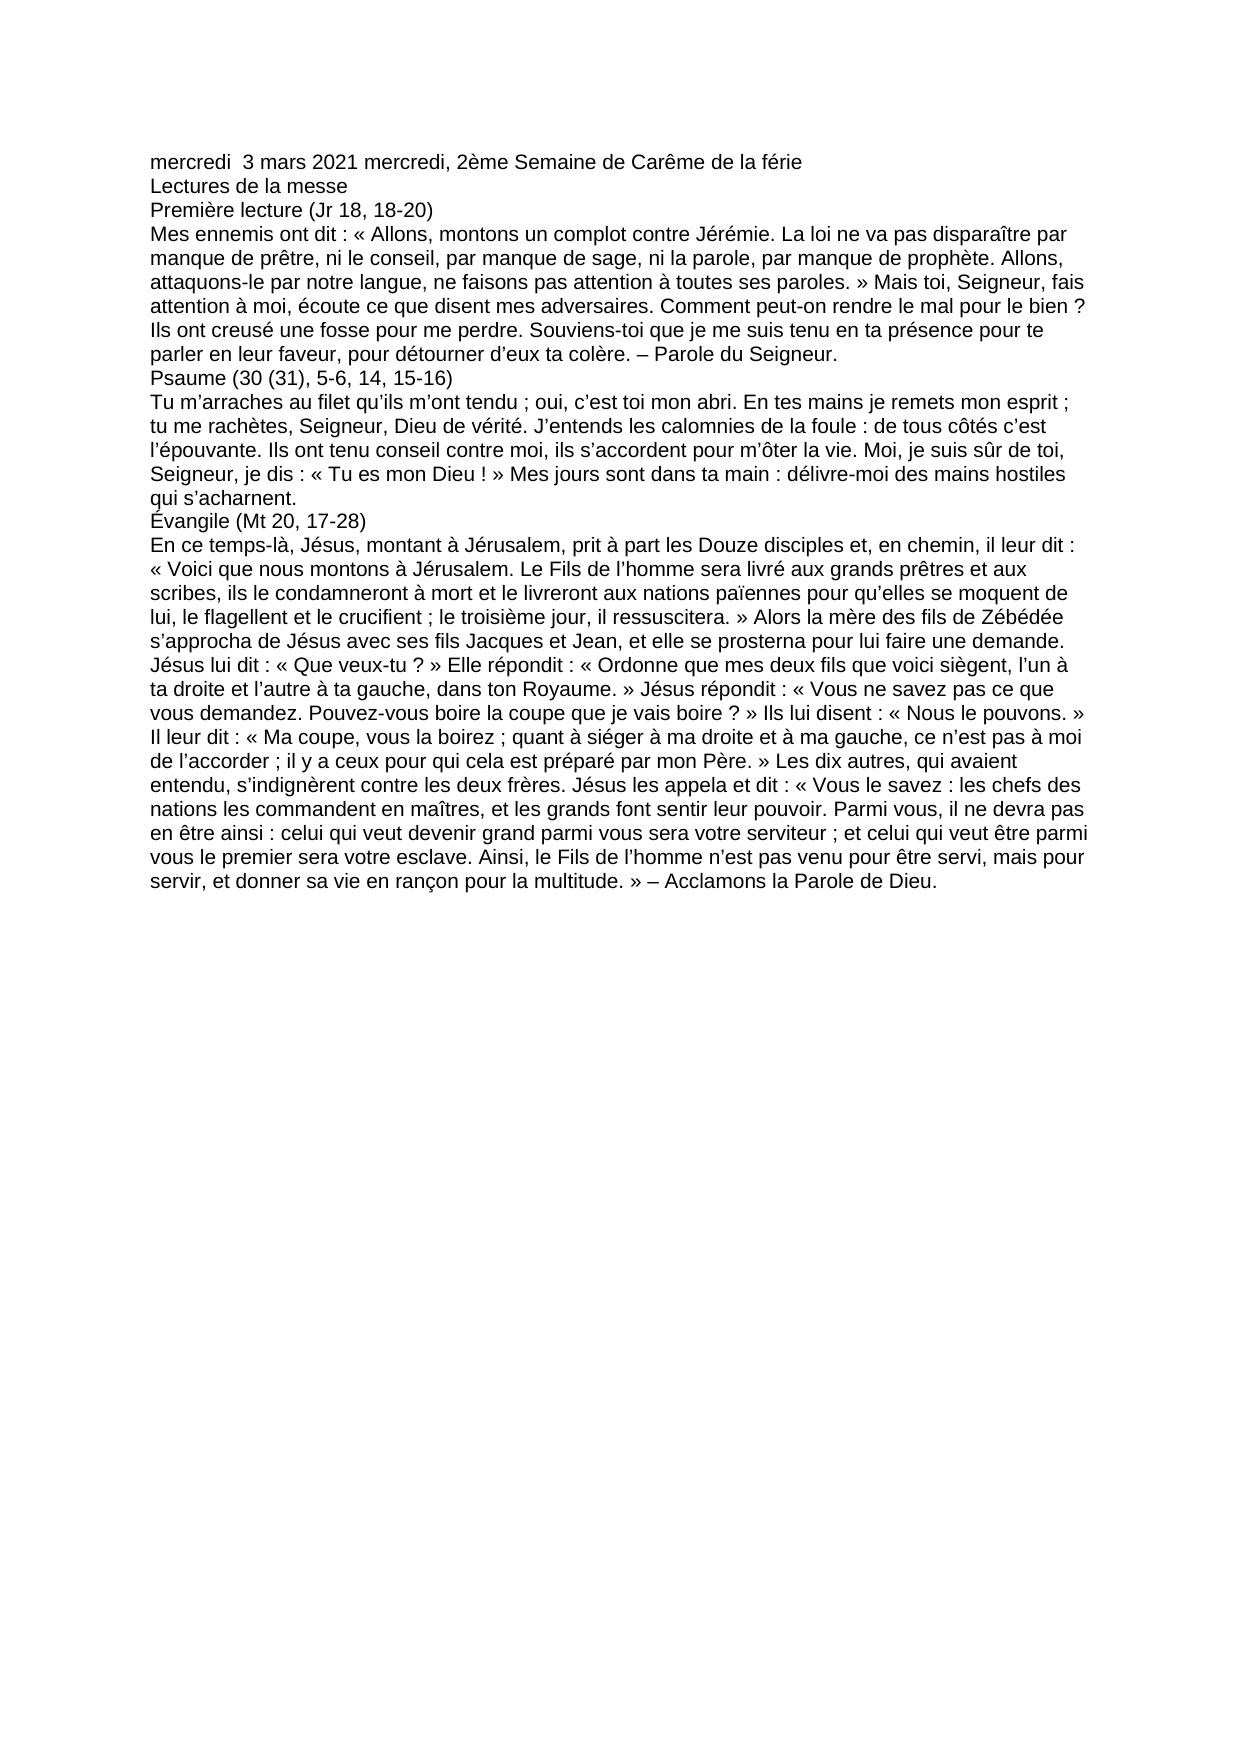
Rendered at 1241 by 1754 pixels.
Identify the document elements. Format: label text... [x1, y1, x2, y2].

text En ce temps-là, Jésus, montant à Jérusalem, prit à part les Douze disciples et, en chemin, il leur dit : « Voici que nous montons à Jérusalem. Le Fils de l’homme sera livré aux grands prêtres et aux scribes, ils le condamneront à mort et le livreront aux nations païennes pour qu’elles se moquent de lui, le flagellent et le crucifient ; le troisième jour, il ressuscitera. » Alors la mère des fils de Zébédée s’approcha de Jésus avec ses fils Jacques et Jean, et elle se prosterna pour lui faire une demande. Jésus lui dit : « Que veux-tu ? » Elle répondit : « Ordonne que mes deux fils que voici siègent, l’un à ta droite et l’autre à ta gauche, dans ton Royaume. » Jésus répondit : « Vous ne savez pas ce que vous demandez. Pouvez-vous boire la coupe que je vais boire ? » Ils lui disent : « Nous le pouvons. » Il leur dit : « Ma coupe, vous la boirez ; quant à siéger à ma droite et à ma gauche, ce n’est pas à moi de l’accorder ; il y a ceux pour qui cela est préparé par mon Père. » Les dix autres, qui avaient entendu, s’indignèrent contre les deux frères. Jésus les appela et dit : « Vous le savez : les chefs des nations les commandent en maîtres, et les grands font sentir leur pouvoir. Parmi vous, il ne devra pas en être ainsi : celui qui veut devenir grand parmi vous sera votre serviteur ; et celui qui veut être parmi vous le premier sera votre esclave. Ainsi, le Fils de l’homme n’est pas venu pour être servi, mais pour servir, et donner sa vie en rançon pour la multitude. » – Acclamons la Parole de Dieu. [150, 533, 1090, 893]
text Tu m’arraches au filet qu’ils m’ont tendu ; oui, c’est toi mon abri. En tes mains je remets mon esprit ; tu me rachètes, Seigneur, Dieu de vérité. J’entends les calomnies de la foule : de tous côtés c’est l’épouvante. Ils ont tenu conseil contre moi, ils s’accordent pour m’ôter la vie. Moi, je suis sûr de toi, Seigneur, je dis : « Tu es mon Dieu ! » Mes jours sont dans ta main : délivre-moi des mains hostiles qui s’acharnent. [150, 389, 1090, 509]
text Mes ennemis ont dit : « Allons, montons un complot contre Jérémie. La loi ne va pas disparaître par manque de prêtre, ni le conseil, par manque de sage, ni la parole, par manque de prophète. Allons, attaquons-le par notre langue, ne faisons pas attention à toutes ses paroles. » Mais toi, Seigneur, fais attention à moi, écoute ce que disent mes adversaires. Comment peut-on rendre le mal pour le bien ? Ils ont creusé une fosse pour me perdre. Souviens-toi que je me suis tenu en ta présence pour te parler en leur faveur, pour détourner d’eux ta colère. – Parole du Seigneur. [150, 222, 1090, 366]
